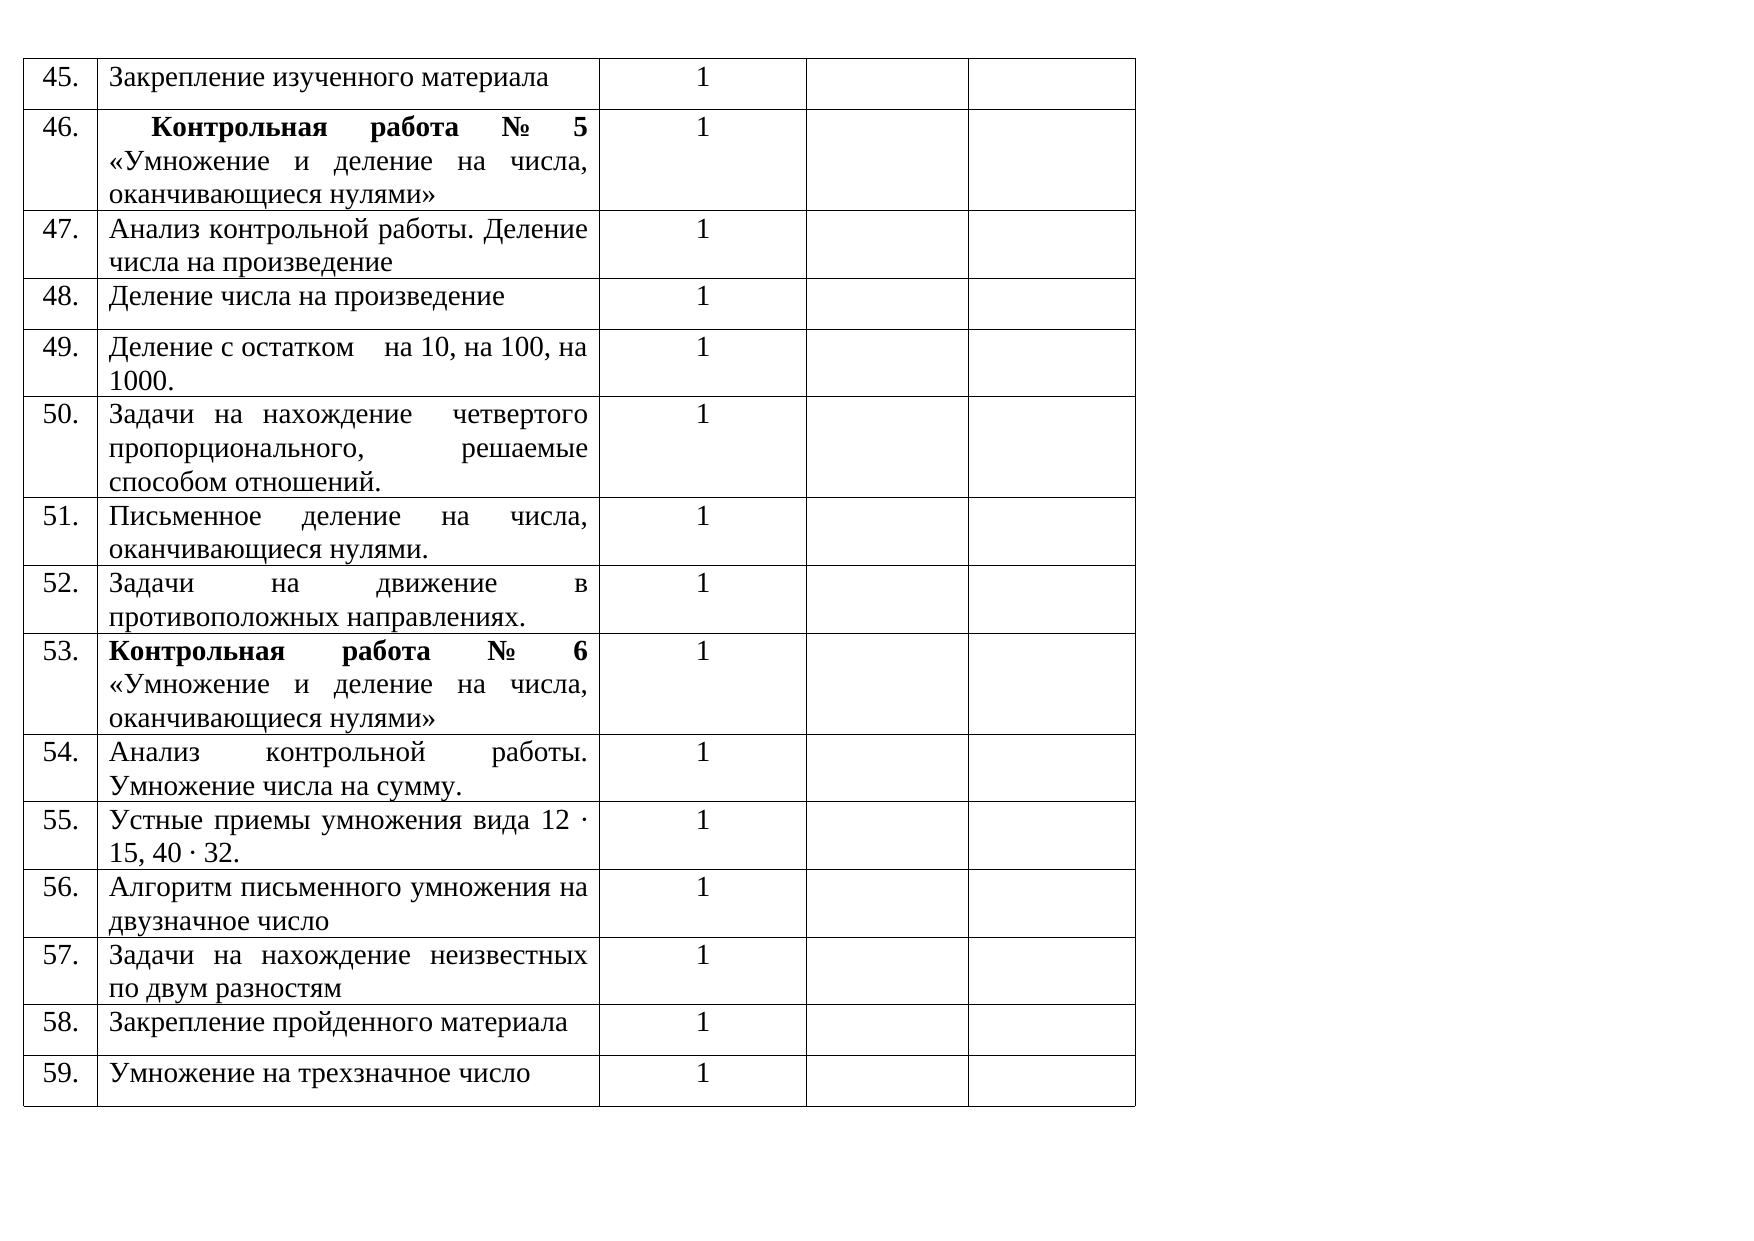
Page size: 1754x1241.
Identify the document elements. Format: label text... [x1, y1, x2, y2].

table_cell 1 [600, 397, 806, 497]
table_cell [807, 1056, 968, 1106]
table_cell 48. [24, 279, 97, 328]
table_cell [807, 566, 968, 632]
table_cell Задачи на нахождение четвертого пропорционального, решаемые способом отношений. [98, 397, 599, 497]
table_cell 1 [600, 802, 806, 869]
table_cell 54. [24, 735, 97, 801]
table_cell 46. [24, 110, 97, 210]
table_cell [969, 211, 1135, 278]
table_cell [969, 397, 1135, 497]
table_cell Деление числа на произведение [98, 279, 599, 328]
table_cell 1 [600, 735, 806, 801]
table_cell [807, 211, 968, 278]
table_cell [807, 634, 968, 734]
table_cell [969, 279, 1135, 328]
table_cell [807, 279, 968, 328]
table_cell [969, 735, 1135, 801]
table_cell 1 [600, 211, 806, 278]
table_cell [969, 59, 1135, 109]
table_cell [807, 397, 968, 497]
table_cell 58. [24, 1005, 97, 1055]
table_cell 1 [600, 59, 806, 109]
table_cell Алгоритм письменного умножения на двузначное число [98, 870, 599, 936]
table_cell Закрепление пройденного материала [98, 1005, 599, 1055]
table_cell 56. [24, 870, 97, 936]
table_cell [969, 1056, 1135, 1106]
table_cell Письменное деление на числа, оканчивающиеся нулями. [98, 498, 599, 565]
table_cell 1 [600, 566, 806, 632]
table_cell Устные приемы умножения вида 12 ∙ 15, 40 ∙ 32. [98, 802, 599, 869]
table_cell 50. [24, 397, 97, 497]
table_cell 1 [600, 1005, 806, 1055]
table_cell [807, 802, 968, 869]
table_cell 1 [600, 938, 806, 1004]
table_cell 52. [24, 566, 97, 632]
table_cell 53. [24, 634, 97, 734]
table_cell 59. [24, 1056, 97, 1106]
table_cell 1 [600, 498, 806, 565]
table_cell [969, 330, 1135, 396]
table_cell Закрепление изученного материала [98, 59, 599, 109]
table_cell Контрольная работа № 6 «Умножение и деление на числа, оканчивающиеся нулями» [98, 634, 599, 734]
table_cell 47. [24, 211, 97, 278]
table_cell [807, 498, 968, 565]
table_cell 57. [24, 938, 97, 1004]
table_cell [807, 938, 968, 1004]
table_cell Деление с остатком на 10, на 100, на 1000. [98, 330, 599, 396]
table_cell [807, 59, 968, 109]
table_cell 1 [600, 634, 806, 734]
table_cell [969, 110, 1135, 210]
table_cell 1 [600, 110, 806, 210]
table_cell Контрольная работа № 5 «Умножение и деление на числа, оканчивающиеся нулями» [98, 110, 599, 210]
table_cell [969, 870, 1135, 936]
table_cell [969, 802, 1135, 869]
table_cell 55. [24, 802, 97, 869]
table_cell 45. [24, 59, 97, 109]
table_cell Анализ контрольной работы. Умножение числа на сумму. [98, 735, 599, 801]
table_cell 1 [600, 1056, 806, 1106]
table_cell [969, 634, 1135, 734]
table_cell [969, 1005, 1135, 1055]
table_cell Анализ контрольной работы. Деление числа на произведение [98, 211, 599, 278]
table_cell Задачи на нахождение неизвестных по двум разностям [98, 938, 599, 1004]
table_cell 51. [24, 498, 97, 565]
table_cell [969, 498, 1135, 565]
table_cell [807, 110, 968, 210]
table_cell 49. [24, 330, 97, 396]
table_cell Задачи на движение в противоположных направлениях. [98, 566, 599, 632]
table_cell 1 [600, 330, 806, 396]
table_cell 1 [600, 279, 806, 328]
table_cell [807, 735, 968, 801]
table_cell 1 [600, 870, 806, 936]
table_cell [969, 938, 1135, 1004]
table_cell [807, 330, 968, 396]
table_cell [807, 870, 968, 936]
table_cell [969, 566, 1135, 632]
table_cell [807, 1005, 968, 1055]
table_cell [98, 1056, 599, 1106]
